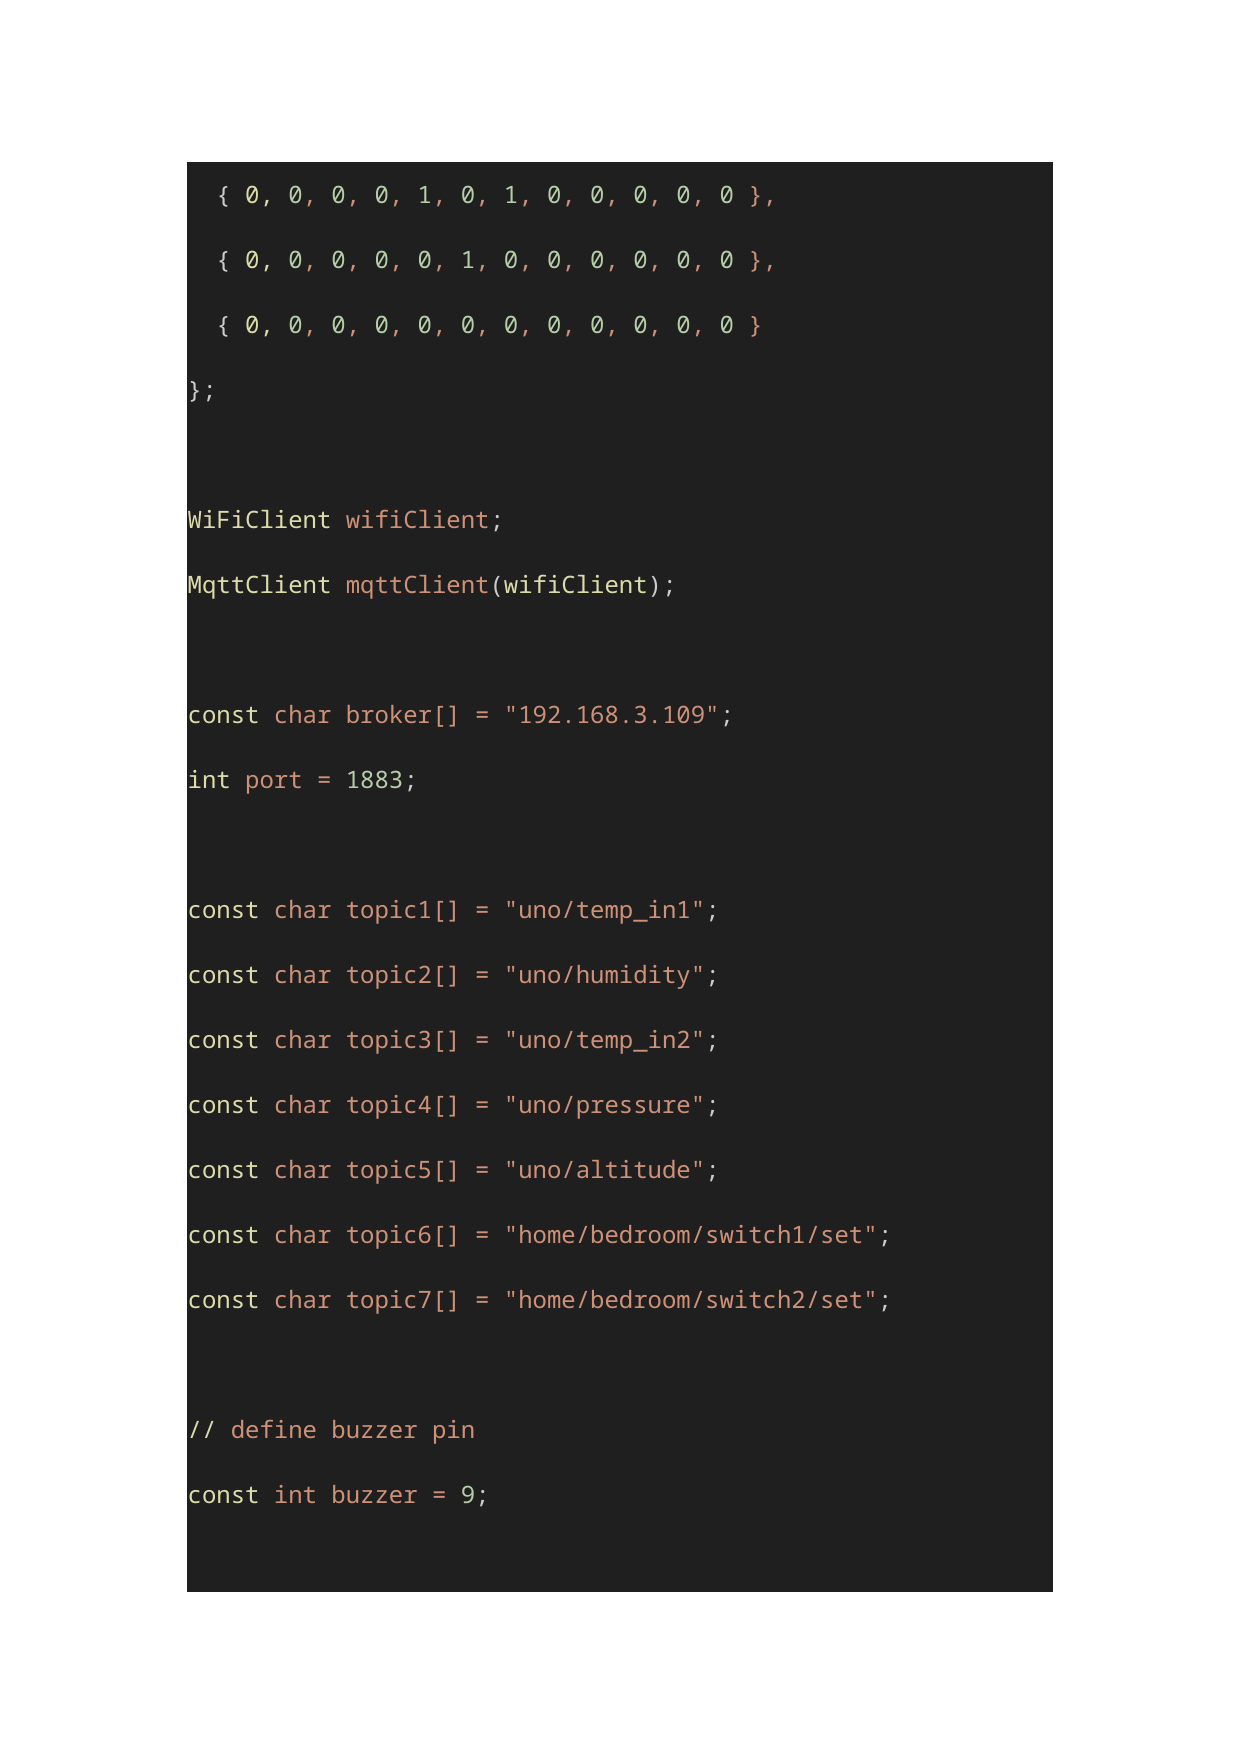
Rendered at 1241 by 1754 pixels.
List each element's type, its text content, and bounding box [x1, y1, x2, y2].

text // define buzzer pin [187, 1397, 1053, 1462]
text const char topic4[] = "uno/pressure"; [187, 1072, 1053, 1137]
text const char topic1[] = "uno/temp_in1"; [187, 877, 1053, 942]
text { 0, 0, 0, 0, 1, 0, 1, 0, 0, 0, 0, 0 }, [187, 162, 1053, 227]
text { 0, 0, 0, 0, 0, 0, 0, 0, 0, 0, 0, 0 } [187, 292, 1053, 357]
text MqttClient mqttClient(wifiClient); [187, 552, 1053, 617]
text const char topic6[] = "home/bedroom/switch1/set"; [187, 1202, 1053, 1267]
text const char topic3[] = "uno/temp_in2"; [187, 1007, 1053, 1072]
text { 0, 0, 0, 0, 0, 1, 0, 0, 0, 0, 0, 0 }, [187, 227, 1053, 292]
text const char topic2[] = "uno/humidity"; [187, 942, 1053, 1007]
text }; [187, 357, 1053, 422]
text const char topic7[] = "home/bedroom/switch2/set"; [187, 1267, 1053, 1332]
text const char broker[] = "192.168.3.109"; [187, 682, 1053, 747]
text WiFiClient wifiClient; [187, 487, 1053, 552]
text const char topic5[] = "uno/altitude"; [187, 1137, 1053, 1202]
text int port = 1883; [187, 747, 1053, 812]
text const int buzzer = 9; [187, 1462, 1053, 1527]
